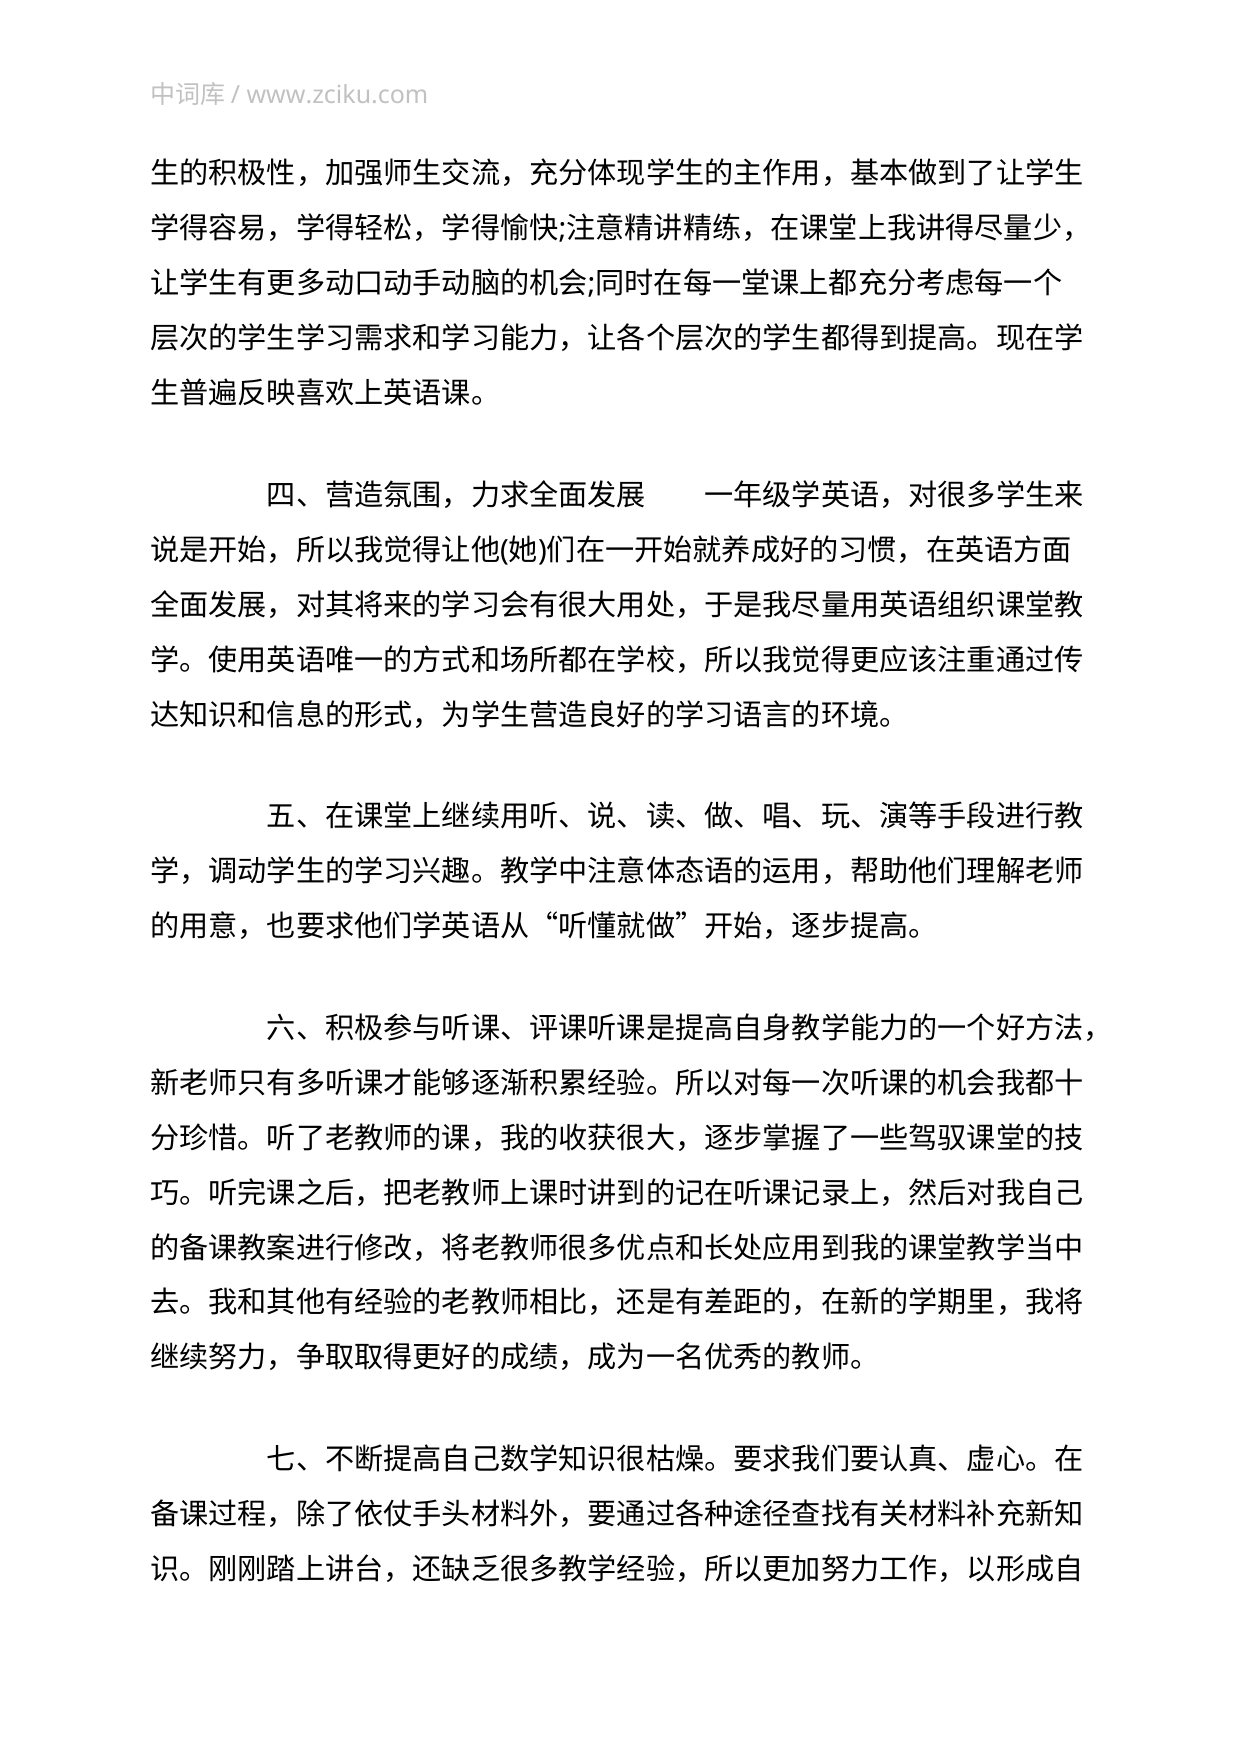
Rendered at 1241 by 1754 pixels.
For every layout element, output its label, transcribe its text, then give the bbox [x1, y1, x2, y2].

text 五、在课堂上继续用听、说、读、做、唱、玩、演等手段进行教学，调动学生的学习兴趣。教学中注意体态语的运用，帮助他们理解老师的用意，也要求他们学英语从“听懂就做”开始，逐步提高。 [150, 793, 1090, 945]
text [150, 1436, 1090, 1588]
text 四、营造氛围，力求全面发展 一年级学英语，对很多学生来说是开始，所以我觉得让他(她)们在一开始就养成好的习惯，在英语方面全面发展，对其将来的学习会有很大用处，于是我尽量用英语组织课堂教学。使用英语唯一的方式和场所都在学校，所以我觉得更应该注重通过传达知识和信息的形式，为学生营造良好的学习语言的环境。 [150, 472, 1090, 733]
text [150, 150, 1090, 412]
text 六、积极参与听课、评课听课是提高自身教学能力的一个好方法，新老师只有多听课才能够逐渐积累经验。所以对每一次听课的机会我都十分珍惜。听了老教师的课，我的收获很大，逐步掌握了一些驾驭课堂的技巧。听完课之后，把老教师上课时讲到的记在听课记录上，然后对我自己的备课教案进行修改，将老教师很多优点和长处应用到我的课堂教学当中去。我和其他有经验的老教师相比，还是有差距的，在新的学期里，我将继续努力，争取取得更好的成绩，成为一名优秀的教师。 [150, 1004, 1090, 1376]
